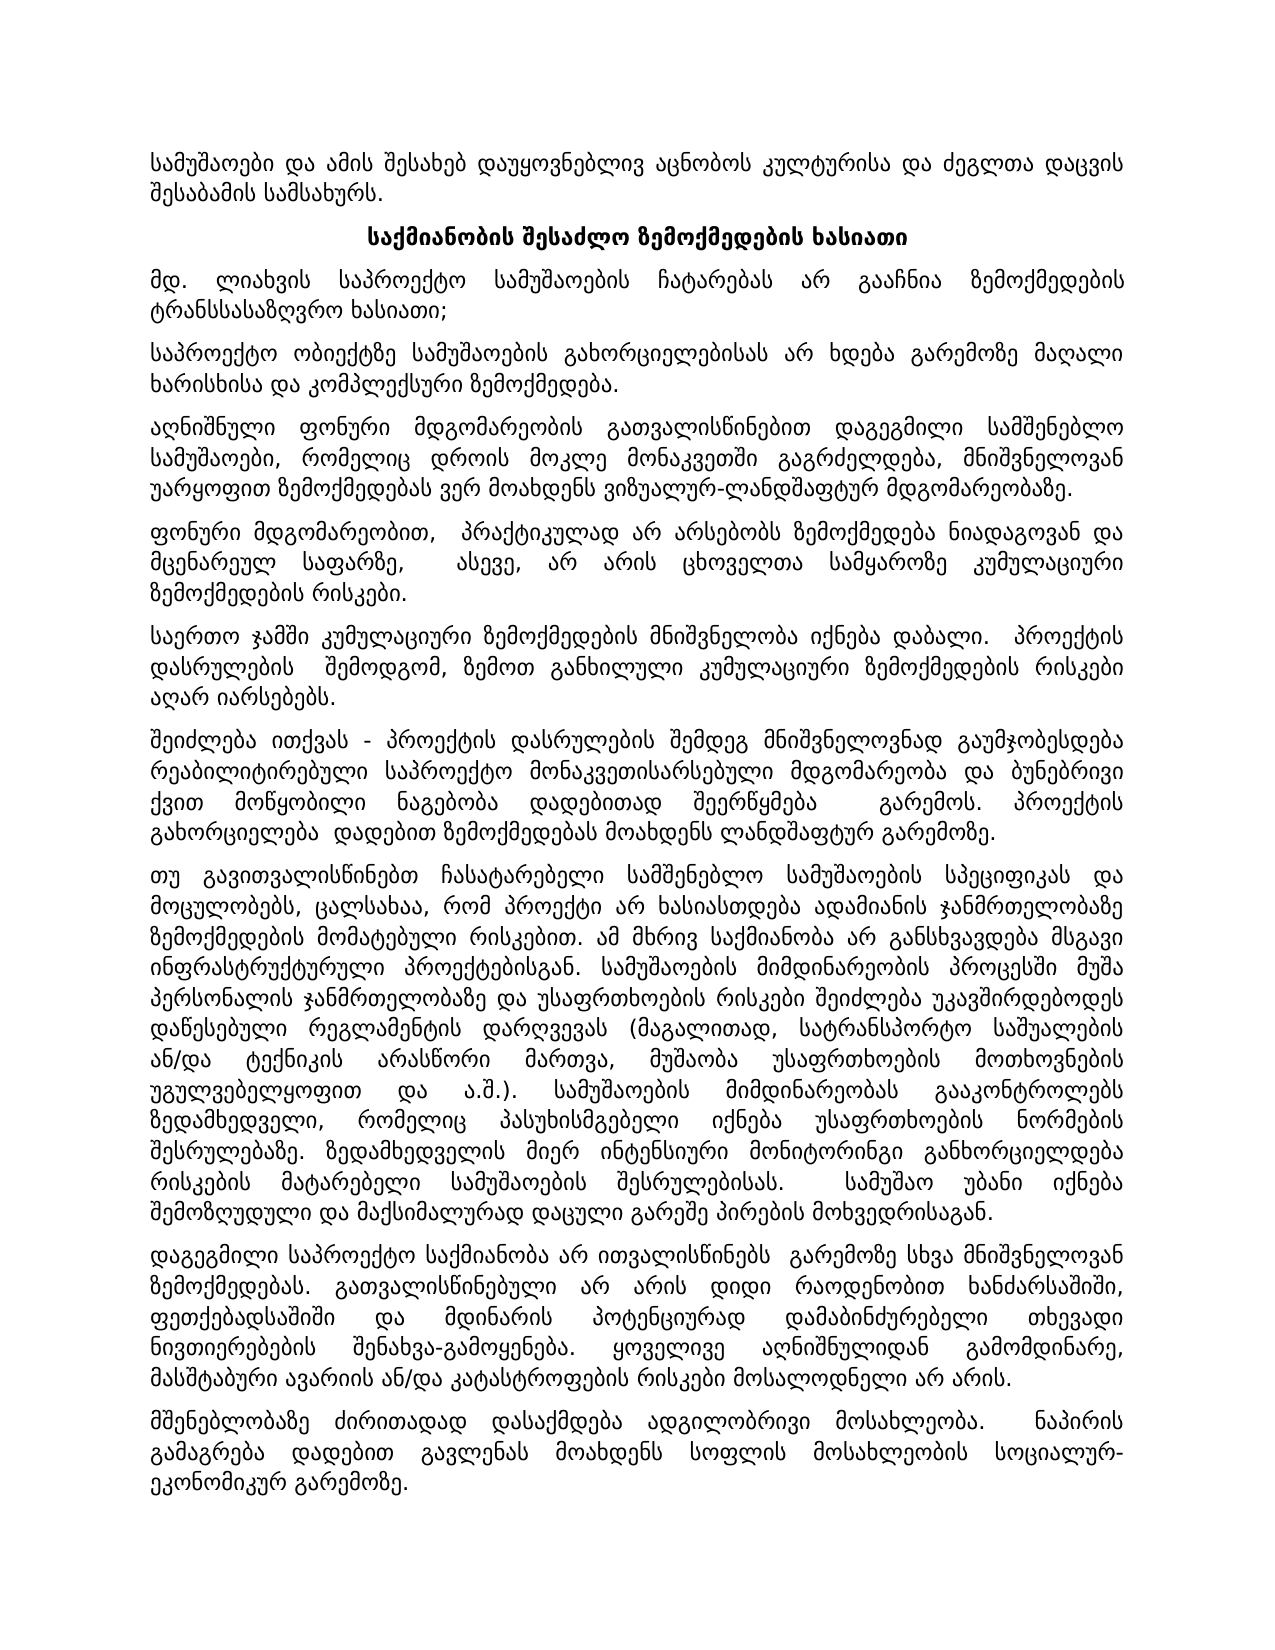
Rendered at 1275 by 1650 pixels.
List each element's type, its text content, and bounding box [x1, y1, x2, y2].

text ფონური მდგომარეობით, პრაქტიკულად არ არსებობს ზემოქმედება ნიადაგოვან და მცენარეულ საფარზე, ასევე, არ არის ცხოველთა სამყაროზე კუმულაციური ზემოქმედების რისკები. [150, 519, 1125, 607]
text საერთო ჯამში კუმულაციური ზემოქმედების მნიშვნელობა იქნება დაბალი. პროექტის დასრულების შემოდგომ, ზემოთ განხილული კუმულაციური ზემოქმედების რისკები აღარ იარსებებს. [150, 623, 1125, 711]
text აღნიშნული ფონური მდგომარეობის გათვალისწინებით დაგეგმილი სამშენებლო სამუშაოები, რომელიც დროის მოკლე მონაკვეთში გაგრძელდება, მნიშვნელოვან უარყოფით ზემოქმედებას ვერ მოახდენს ვიზუალურ-ლანდშაფტურ მდგომარეობაზე. [150, 414, 1125, 502]
text მშენებლობაზე ძირითადად დასაქმდება ადგილობრივი მოსახლეობა. ნაპირის გამაგრება დადებით გავლენას მოახდენს სოფლის მოსახლეობის სოციალურ-ეკონომიკურ გარემოზე. [150, 1408, 1125, 1496]
text დაგეგმილი საპროექტო საქმიანობა არ ითვალისწინებს გარემოზე სხვა მნიშვნელოვან ზემოქმედებას. გათვალისწინებული არ არის დიდი რაოდენობით ხანძარსაშიში, ფეთქებადსაშიში და მდინარის პოტენციურად დამაბინძურებელი თხევადი ნივთიერებების შენახვა-გამოყენება. ყოველივე აღნიშნულიდან გამომდინარე, მასშტაბური ავარიის ან/და კატასტროფების რისკები მოსალოდნელი არ არის. [150, 1242, 1125, 1392]
text საქმიანობის შესაძლო ზემოქმედების ხასიათი [150, 224, 1125, 250]
text მდ. ლიახვის საპროექტო სამუშაოების ჩატარებას არ გააჩნია ზემოქმედების ტრანსსასაზღვრო ხასიათი; [150, 267, 1125, 324]
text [150, 150, 1125, 207]
text საპროექტო ობიექტზე სამუშაოების გახორციელებისას არ ხდება გარემოზე მაღალი ხარისხისა და კომპლექსური ზემოქმედება. [150, 341, 1125, 398]
text თუ გავითვალისწინებთ ჩასატარებელი სამშენებლო სამუშაოების სპეციფიკას და მოცულობებს, ცალსახაა, რომ პროექტი არ ხასიასთდება ადამიანის ჯანმრთელობაზე ზემოქმედების მომატებული რისკებით. ამ მხრივ საქმიანობა არ განსხვავდება მსგავი ინფრასტრუქტურული პროექტებისგან. სამუშაოების მიმდინარეობის პროცესში მუშა პერსონალის ჯანმრთელობაზე და უსაფრთხოების რისკები შეიძლება უკავშირდებოდეს დაწესებული რეგლამენტის დარღვევას (მაგალითად, სატრანსპორტო საშუალების ან/და ტექნიკის არასწორი მართვა, მუშაობა უსაფრთხოების მოთხოვნების უგულვებელყოფით და ა.შ.). სამუშაოების მიმდინარეობას გააკონტროლებს ზედამხედველი, რომელიც პასუხისმგებელი იქნება უსაფრთხოების ნორმების შესრულებაზე. ზედამხედველის მიერ ინტენსიური მონიტორინგი განხორციელდება რისკების მატარებელი სამუშაოების შესრულებისას. სამუშაო უბანი იქნება შემოზღუდული და მაქსიმალურად დაცული გარეშე პირების მოხვედრისაგან. [150, 862, 1125, 1226]
text შეიძლება ითქვას - პროექტის დასრულების შემდეგ მნიშვნელოვნად გაუმჯობესდება რეაბილიტირებული საპროექტო მონაკვეთისარსებული მდგომარეობა და ბუნებრივი ქვით მოწყობილი ნაგებობა დადებითად შეერწყმება გარემოს. პროექტის გახორციელება დადებით ზემოქმედებას მოახდენს ლანდშაფტურ გარემოზე. [150, 727, 1125, 846]
